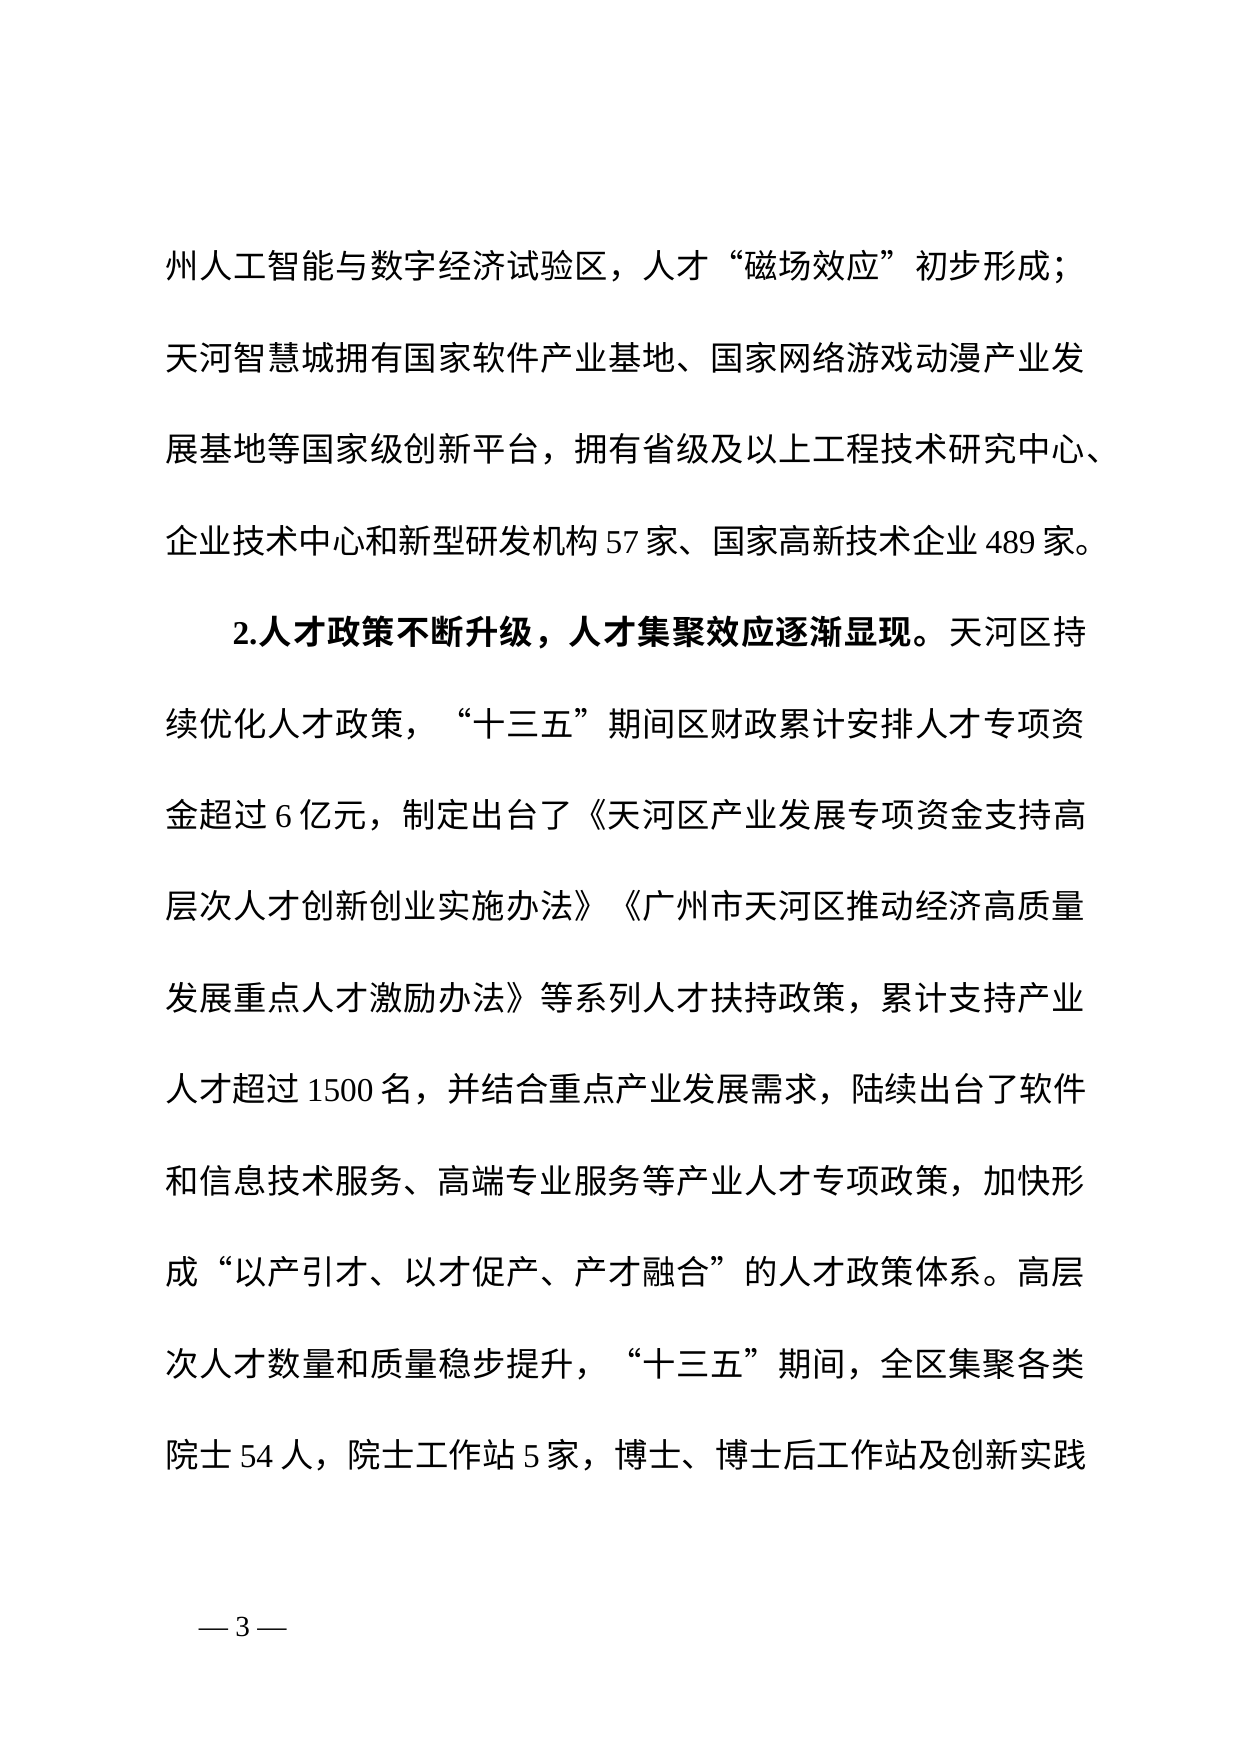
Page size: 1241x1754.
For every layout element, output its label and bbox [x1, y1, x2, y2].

text [165, 584, 1087, 1499]
text [165, 218, 1087, 584]
